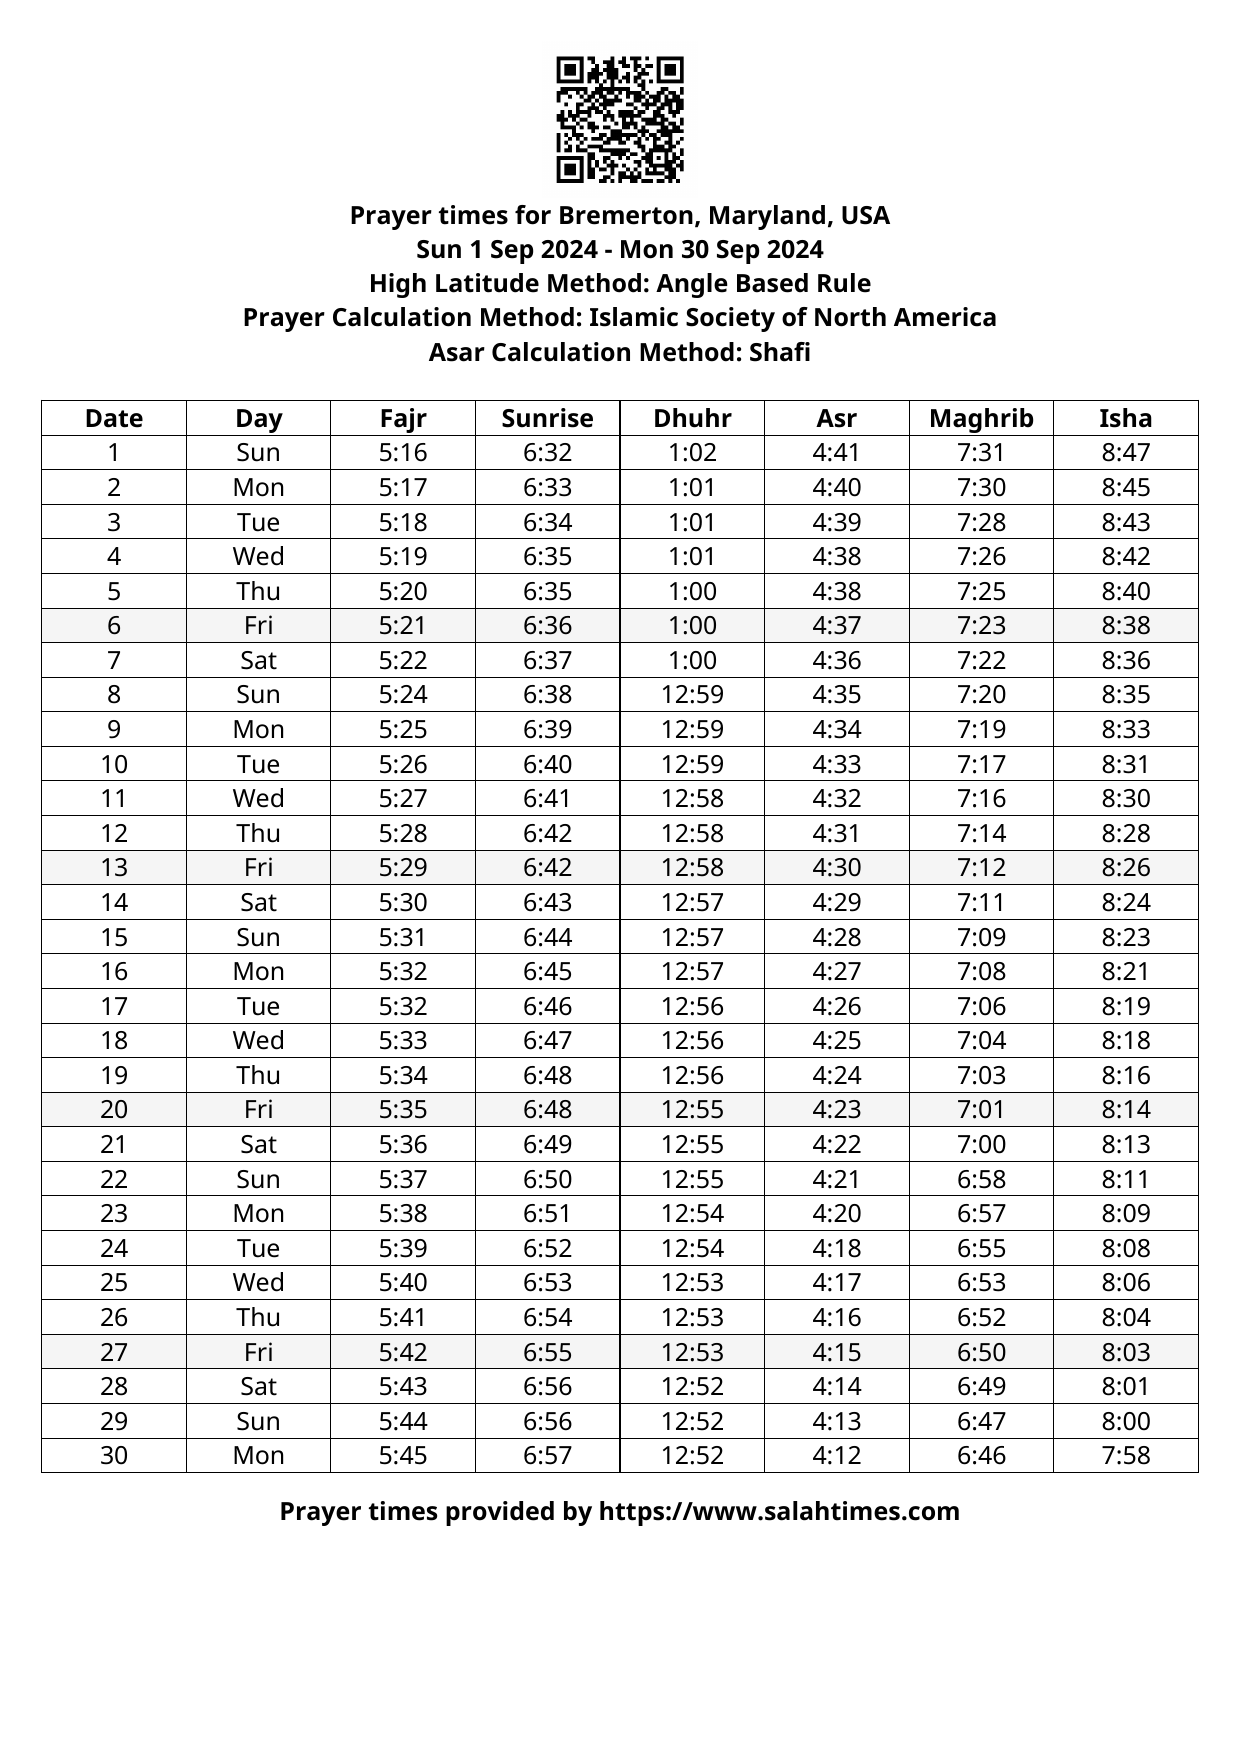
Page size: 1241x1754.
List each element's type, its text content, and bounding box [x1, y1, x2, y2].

table_cell 8:45 [1054, 470, 1198, 504]
table_cell 6:56 [476, 1404, 619, 1437]
table_cell 6:48 [476, 1093, 619, 1126]
table_cell Wed [187, 781, 330, 815]
table_cell 1 [42, 436, 186, 469]
table_cell 6:39 [476, 712, 619, 746]
table_cell 6:53 [910, 1266, 1053, 1299]
table_cell 7:11 [910, 885, 1053, 919]
table_cell 8:19 [1054, 989, 1198, 1022]
table_cell Wed [187, 1266, 330, 1299]
table_cell 4:21 [765, 1162, 909, 1195]
table_cell 8:38 [1054, 609, 1198, 642]
table_cell 8:35 [1054, 678, 1198, 711]
table_cell Mon [187, 1196, 330, 1230]
table_cell 27 [42, 1335, 186, 1368]
table_cell 8:18 [1054, 1024, 1198, 1057]
table_cell 12:56 [621, 1058, 764, 1092]
text Prayer Calculation Method: Islamic Society of North America [42, 300, 1198, 334]
table_cell 6:38 [476, 678, 619, 711]
table_cell 12:55 [621, 1093, 764, 1126]
table_cell 8:31 [1054, 747, 1198, 780]
table_cell 5:22 [331, 643, 475, 677]
table_cell 8:00 [1054, 1404, 1198, 1437]
table_cell 6:40 [476, 747, 619, 780]
table_cell Fri [187, 609, 330, 642]
table_cell Mon [187, 470, 330, 504]
table_cell 12:58 [621, 816, 764, 849]
table_cell 1:00 [621, 643, 764, 677]
table_cell 4:30 [765, 851, 909, 884]
table_cell 12:54 [621, 1196, 764, 1230]
table_cell 17 [42, 989, 186, 1022]
table_cell 6:52 [476, 1231, 619, 1264]
table_cell 5:19 [331, 539, 475, 573]
table_cell 4:33 [765, 747, 909, 780]
table_cell 6:33 [476, 470, 619, 504]
table_cell 8:08 [1054, 1231, 1198, 1264]
table_cell 5:40 [331, 1266, 475, 1299]
table_cell 12:53 [621, 1300, 764, 1334]
table_cell 6:52 [910, 1300, 1053, 1334]
picture [542, 41, 699, 198]
table_cell 7 [42, 643, 186, 677]
table_cell 8:33 [1054, 712, 1198, 746]
table_cell Fri [187, 851, 330, 884]
table_cell 12:59 [621, 712, 764, 746]
table_cell 5:45 [331, 1439, 475, 1472]
table_cell 4:39 [765, 505, 909, 538]
table_header Dhuhr [621, 401, 764, 434]
table_cell 5:25 [331, 712, 475, 746]
table_cell 7:04 [910, 1024, 1053, 1057]
table_cell 7:09 [910, 920, 1053, 953]
table_cell Mon [187, 712, 330, 746]
text Sun 1 Sep 2024 - Mon 30 Sep 2024 [42, 232, 1198, 266]
table_cell 11 [42, 781, 186, 815]
table_cell 19 [42, 1058, 186, 1092]
table_cell Thu [187, 1058, 330, 1092]
table_cell 4:23 [765, 1093, 909, 1126]
table_cell Mon [187, 1439, 330, 1472]
table_cell 5:30 [331, 885, 475, 919]
table_cell 5:42 [331, 1335, 475, 1368]
table_cell 5:37 [331, 1162, 475, 1195]
table_header Date [42, 401, 186, 434]
table_cell 16 [42, 954, 186, 988]
table_cell 5:43 [331, 1369, 475, 1403]
table_cell 14 [42, 885, 186, 919]
table_cell 12:58 [621, 781, 764, 815]
table_cell 8:28 [1054, 816, 1198, 849]
table_cell 6:47 [910, 1404, 1053, 1437]
table_cell 4:38 [765, 539, 909, 573]
table_cell 13 [42, 851, 186, 884]
table_cell 6:46 [910, 1439, 1053, 1472]
table_cell 6:54 [476, 1300, 619, 1334]
table_cell 8:47 [1054, 436, 1198, 469]
table_cell 5:33 [331, 1024, 475, 1057]
table_cell Sun [187, 678, 330, 711]
table_cell 8:30 [1054, 781, 1198, 815]
table_cell 12:53 [621, 1335, 764, 1368]
table_cell 4:32 [765, 781, 909, 815]
table_cell 24 [42, 1231, 186, 1264]
table_cell Sun [187, 436, 330, 469]
table_cell 5:31 [331, 920, 475, 953]
table_cell 12:53 [621, 1266, 764, 1299]
table_cell 7:58 [1054, 1439, 1198, 1472]
table_cell 6:55 [476, 1335, 619, 1368]
table_cell 5:17 [331, 470, 475, 504]
table_header Fajr [331, 401, 475, 434]
table_cell Wed [187, 539, 330, 573]
table_cell 6:50 [910, 1335, 1053, 1368]
table_cell 7:03 [910, 1058, 1053, 1092]
table_cell 6:58 [910, 1162, 1053, 1195]
table_cell 12:56 [621, 1024, 764, 1057]
table_cell 4:27 [765, 954, 909, 988]
table_cell 6:42 [476, 816, 619, 849]
table_cell 4:35 [765, 678, 909, 711]
table_cell 6:53 [476, 1266, 619, 1299]
table_cell 4:40 [765, 470, 909, 504]
text High Latitude Method: Angle Based Rule [42, 266, 1198, 300]
table_cell 12:55 [621, 1162, 764, 1195]
table_cell Tue [187, 989, 330, 1022]
table_cell Mon [187, 954, 330, 988]
table_cell 8:23 [1054, 920, 1198, 953]
table_cell 7:26 [910, 539, 1053, 573]
table_cell 7:16 [910, 781, 1053, 815]
table_cell Tue [187, 505, 330, 538]
table_cell 6:49 [910, 1369, 1053, 1403]
table_cell 4:26 [765, 989, 909, 1022]
table_cell 6:55 [910, 1231, 1053, 1264]
table_cell 8:04 [1054, 1300, 1198, 1334]
table_cell 12:59 [621, 678, 764, 711]
table_cell 6:43 [476, 885, 619, 919]
table_cell 4:28 [765, 920, 909, 953]
table_cell 1:02 [621, 436, 764, 469]
table_cell 8:03 [1054, 1335, 1198, 1368]
table_cell 30 [42, 1439, 186, 1472]
table_cell 5:39 [331, 1231, 475, 1264]
table_header Sunrise [476, 401, 619, 434]
table_cell 6:32 [476, 436, 619, 469]
table_cell 6:41 [476, 781, 619, 815]
table_cell 6:48 [476, 1058, 619, 1092]
table_cell 5:32 [331, 954, 475, 988]
table_cell Wed [187, 1024, 330, 1057]
table_cell 7:28 [910, 505, 1053, 538]
table_cell 1:00 [621, 609, 764, 642]
table_cell 4:29 [765, 885, 909, 919]
table_cell 4:25 [765, 1024, 909, 1057]
table_cell 4:31 [765, 816, 909, 849]
table_cell 8:43 [1054, 505, 1198, 538]
table_cell 7:06 [910, 989, 1053, 1022]
table_cell Sun [187, 1162, 330, 1195]
table_cell 4:36 [765, 643, 909, 677]
table_cell 7:12 [910, 851, 1053, 884]
table_cell 5:29 [331, 851, 475, 884]
table_cell 4:14 [765, 1369, 909, 1403]
table_header Isha [1054, 401, 1198, 434]
table_cell Sat [187, 1369, 330, 1403]
table_cell Sat [187, 643, 330, 677]
table_cell 7:01 [910, 1093, 1053, 1126]
table_cell Thu [187, 816, 330, 849]
table_header Maghrib [910, 401, 1053, 434]
table_cell 5:21 [331, 609, 475, 642]
table_cell 12:57 [621, 954, 764, 988]
table_cell 8:06 [1054, 1266, 1198, 1299]
table_cell 6:56 [476, 1369, 619, 1403]
table_cell 6:57 [910, 1196, 1053, 1230]
table_cell 5:44 [331, 1404, 475, 1437]
table_cell 6:45 [476, 954, 619, 988]
table_cell 8:09 [1054, 1196, 1198, 1230]
table_cell 8:26 [1054, 851, 1198, 884]
table_cell 1:01 [621, 470, 764, 504]
table_cell 21 [42, 1127, 186, 1161]
table_cell 12 [42, 816, 186, 849]
table_cell 5:36 [331, 1127, 475, 1161]
text Asar Calculation Method: Shafi [42, 334, 1198, 368]
table_cell 10 [42, 747, 186, 780]
table_cell 8:14 [1054, 1093, 1198, 1126]
table_cell 1:00 [621, 574, 764, 607]
table_cell 6:46 [476, 989, 619, 1022]
table_cell 4:38 [765, 574, 909, 607]
table_cell 7:17 [910, 747, 1053, 780]
table_cell 8:21 [1054, 954, 1198, 988]
table_cell 7:23 [910, 609, 1053, 642]
table_cell 5:27 [331, 781, 475, 815]
table_cell 25 [42, 1266, 186, 1299]
table_cell 26 [42, 1300, 186, 1334]
table_cell 8:42 [1054, 539, 1198, 573]
table_cell 8:24 [1054, 885, 1198, 919]
table_cell 6 [42, 609, 186, 642]
table_cell 12:57 [621, 920, 764, 953]
table_cell 8:40 [1054, 574, 1198, 607]
table_cell Sat [187, 1127, 330, 1161]
table_cell Thu [187, 1300, 330, 1334]
table_cell 4 [42, 539, 186, 573]
table_cell 12:59 [621, 747, 764, 780]
table_cell 4:18 [765, 1231, 909, 1264]
table_cell 6:50 [476, 1162, 619, 1195]
table_cell 4:17 [765, 1266, 909, 1299]
table_cell 5:41 [331, 1300, 475, 1334]
table_cell 5:20 [331, 574, 475, 607]
table_cell 18 [42, 1024, 186, 1057]
table_cell 5:28 [331, 816, 475, 849]
table_cell 7:22 [910, 643, 1053, 677]
table_cell 7:19 [910, 712, 1053, 746]
table_cell 5:34 [331, 1058, 475, 1092]
table_cell 9 [42, 712, 186, 746]
table_cell 7:08 [910, 954, 1053, 988]
table_cell 28 [42, 1369, 186, 1403]
table_cell 5:26 [331, 747, 475, 780]
table_cell 12:54 [621, 1231, 764, 1264]
table_cell 8:11 [1054, 1162, 1198, 1195]
table_cell 2 [42, 470, 186, 504]
table_cell 5:24 [331, 678, 475, 711]
table_cell 12:52 [621, 1439, 764, 1472]
table_cell 12:57 [621, 885, 764, 919]
table_cell 6:34 [476, 505, 619, 538]
table_cell 12:52 [621, 1369, 764, 1403]
table_cell Sat [187, 885, 330, 919]
table_cell Tue [187, 1231, 330, 1264]
table_cell 7:14 [910, 816, 1053, 849]
table_cell 6:44 [476, 920, 619, 953]
table_cell 6:35 [476, 539, 619, 573]
table_header Day [187, 401, 330, 434]
table_cell 5:18 [331, 505, 475, 538]
table_cell 12:52 [621, 1404, 764, 1437]
table_cell 12:58 [621, 851, 764, 884]
table_cell 23 [42, 1196, 186, 1230]
table_cell 6:49 [476, 1127, 619, 1161]
table_cell 29 [42, 1404, 186, 1437]
table_cell 7:31 [910, 436, 1053, 469]
table_cell 4:12 [765, 1439, 909, 1472]
table_cell 8 [42, 678, 186, 711]
table_cell 5 [42, 574, 186, 607]
table_cell 8:16 [1054, 1058, 1198, 1092]
table_cell 6:51 [476, 1196, 619, 1230]
table_cell 4:22 [765, 1127, 909, 1161]
table_cell 6:47 [476, 1024, 619, 1057]
table_cell Thu [187, 574, 330, 607]
table_cell 22 [42, 1162, 186, 1195]
table_cell 4:15 [765, 1335, 909, 1368]
table_cell 4:24 [765, 1058, 909, 1092]
table_cell 12:56 [621, 989, 764, 1022]
table_cell 6:42 [476, 851, 619, 884]
table_cell 4:16 [765, 1300, 909, 1334]
table_cell 6:57 [476, 1439, 619, 1472]
table_cell 1:01 [621, 539, 764, 573]
table_cell 6:37 [476, 643, 619, 677]
table_cell Fri [187, 1093, 330, 1126]
table_cell 8:13 [1054, 1127, 1198, 1161]
table_cell 5:32 [331, 989, 475, 1022]
table_cell 8:36 [1054, 643, 1198, 677]
text Prayer times provided by https://www.salahtimes.com [42, 1494, 1198, 1528]
table_cell 7:20 [910, 678, 1053, 711]
table_cell 4:20 [765, 1196, 909, 1230]
table_cell Fri [187, 1335, 330, 1368]
table_cell 15 [42, 920, 186, 953]
table_header Asr [765, 401, 909, 434]
table_cell 4:41 [765, 436, 909, 469]
table_cell 8:01 [1054, 1369, 1198, 1403]
table_cell 5:16 [331, 436, 475, 469]
table_cell 3 [42, 505, 186, 538]
table_cell 7:30 [910, 470, 1053, 504]
table_cell 7:25 [910, 574, 1053, 607]
table_cell Sun [187, 920, 330, 953]
table_cell 12:55 [621, 1127, 764, 1161]
table_cell 7:00 [910, 1127, 1053, 1161]
table_cell 4:37 [765, 609, 909, 642]
text Prayer times for Bremerton, Maryland, USA [42, 198, 1198, 232]
table_cell 20 [42, 1093, 186, 1126]
table_cell Sun [187, 1404, 330, 1437]
table_cell 1:01 [621, 505, 764, 538]
table_cell 6:36 [476, 609, 619, 642]
table_cell 4:13 [765, 1404, 909, 1437]
table_cell Tue [187, 747, 330, 780]
table_cell 5:38 [331, 1196, 475, 1230]
table_cell 5:35 [331, 1093, 475, 1126]
table_cell 4:34 [765, 712, 909, 746]
table_cell 6:35 [476, 574, 619, 607]
